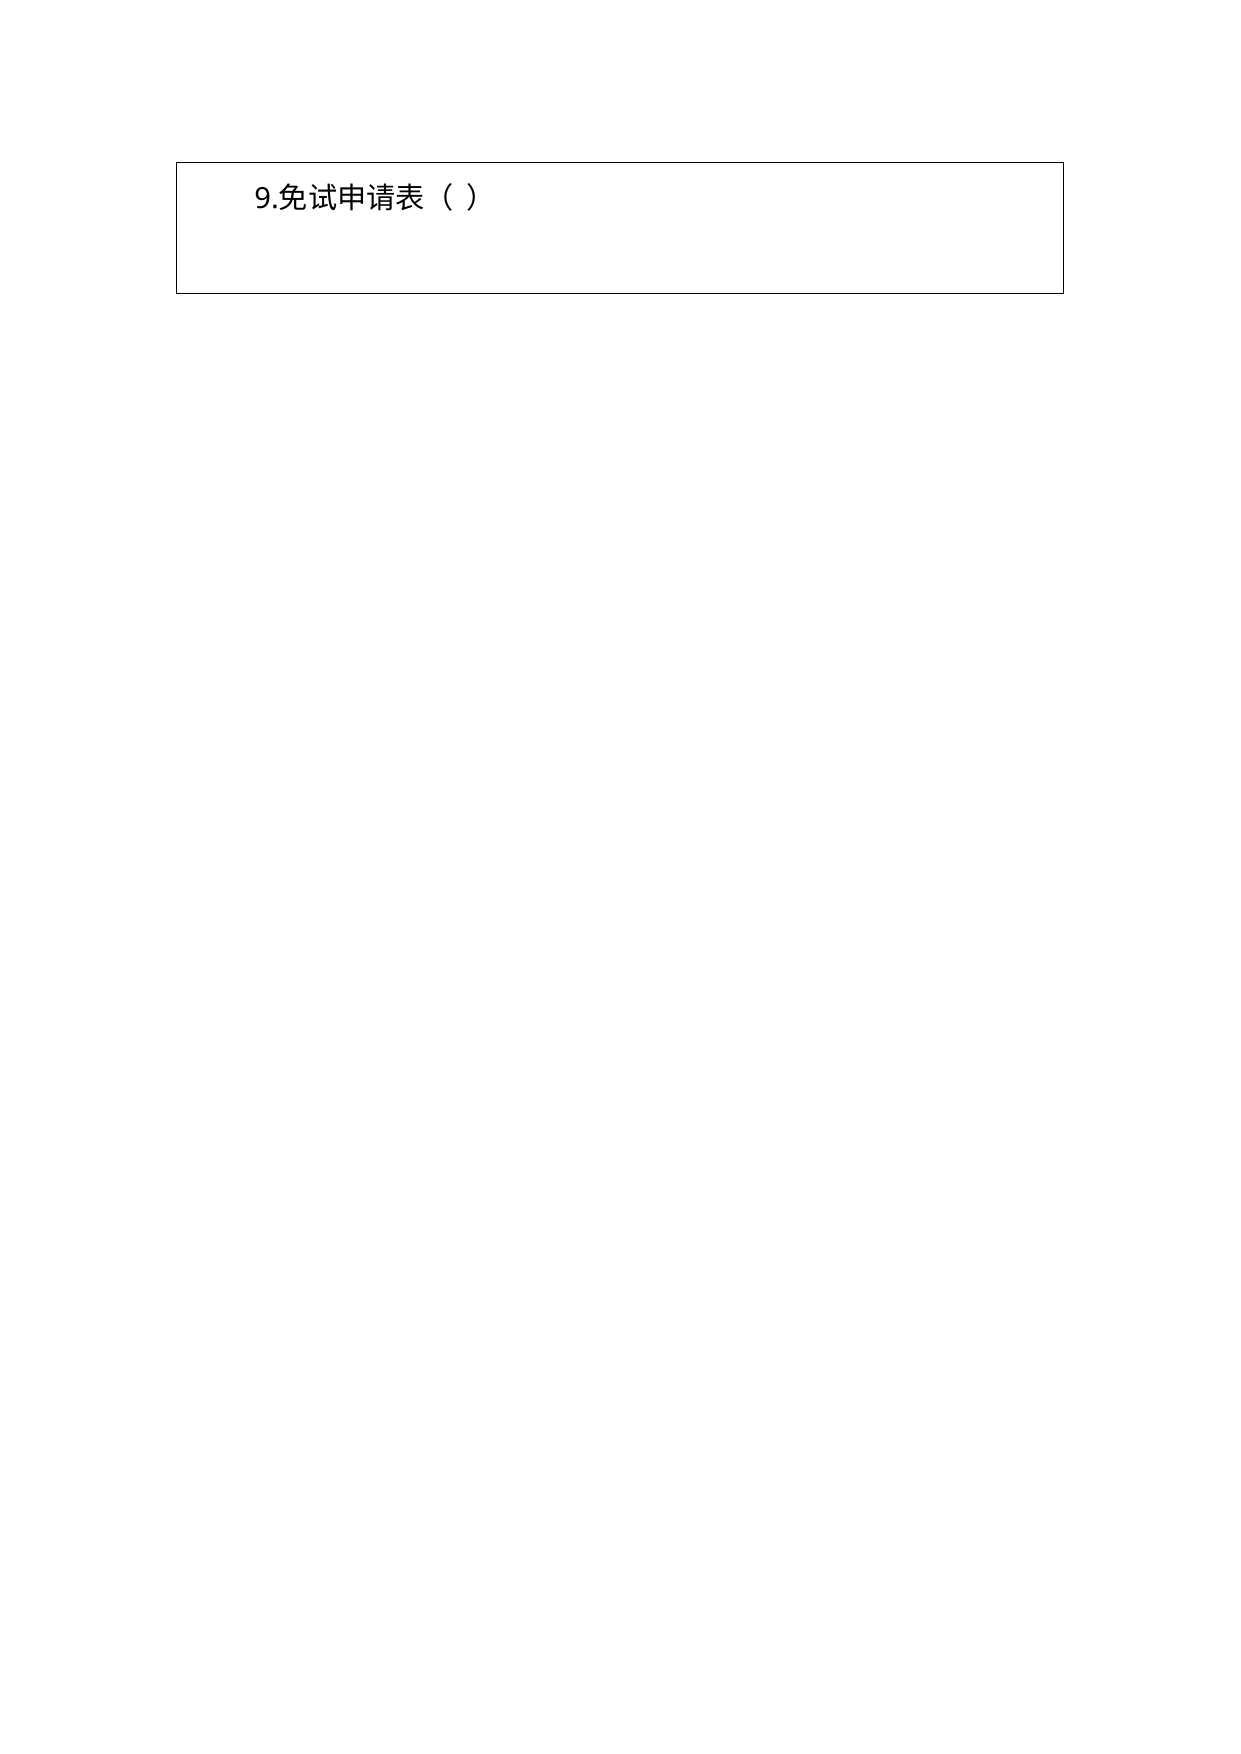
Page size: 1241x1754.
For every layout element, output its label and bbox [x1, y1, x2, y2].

table_cell [177, 163, 1063, 293]
